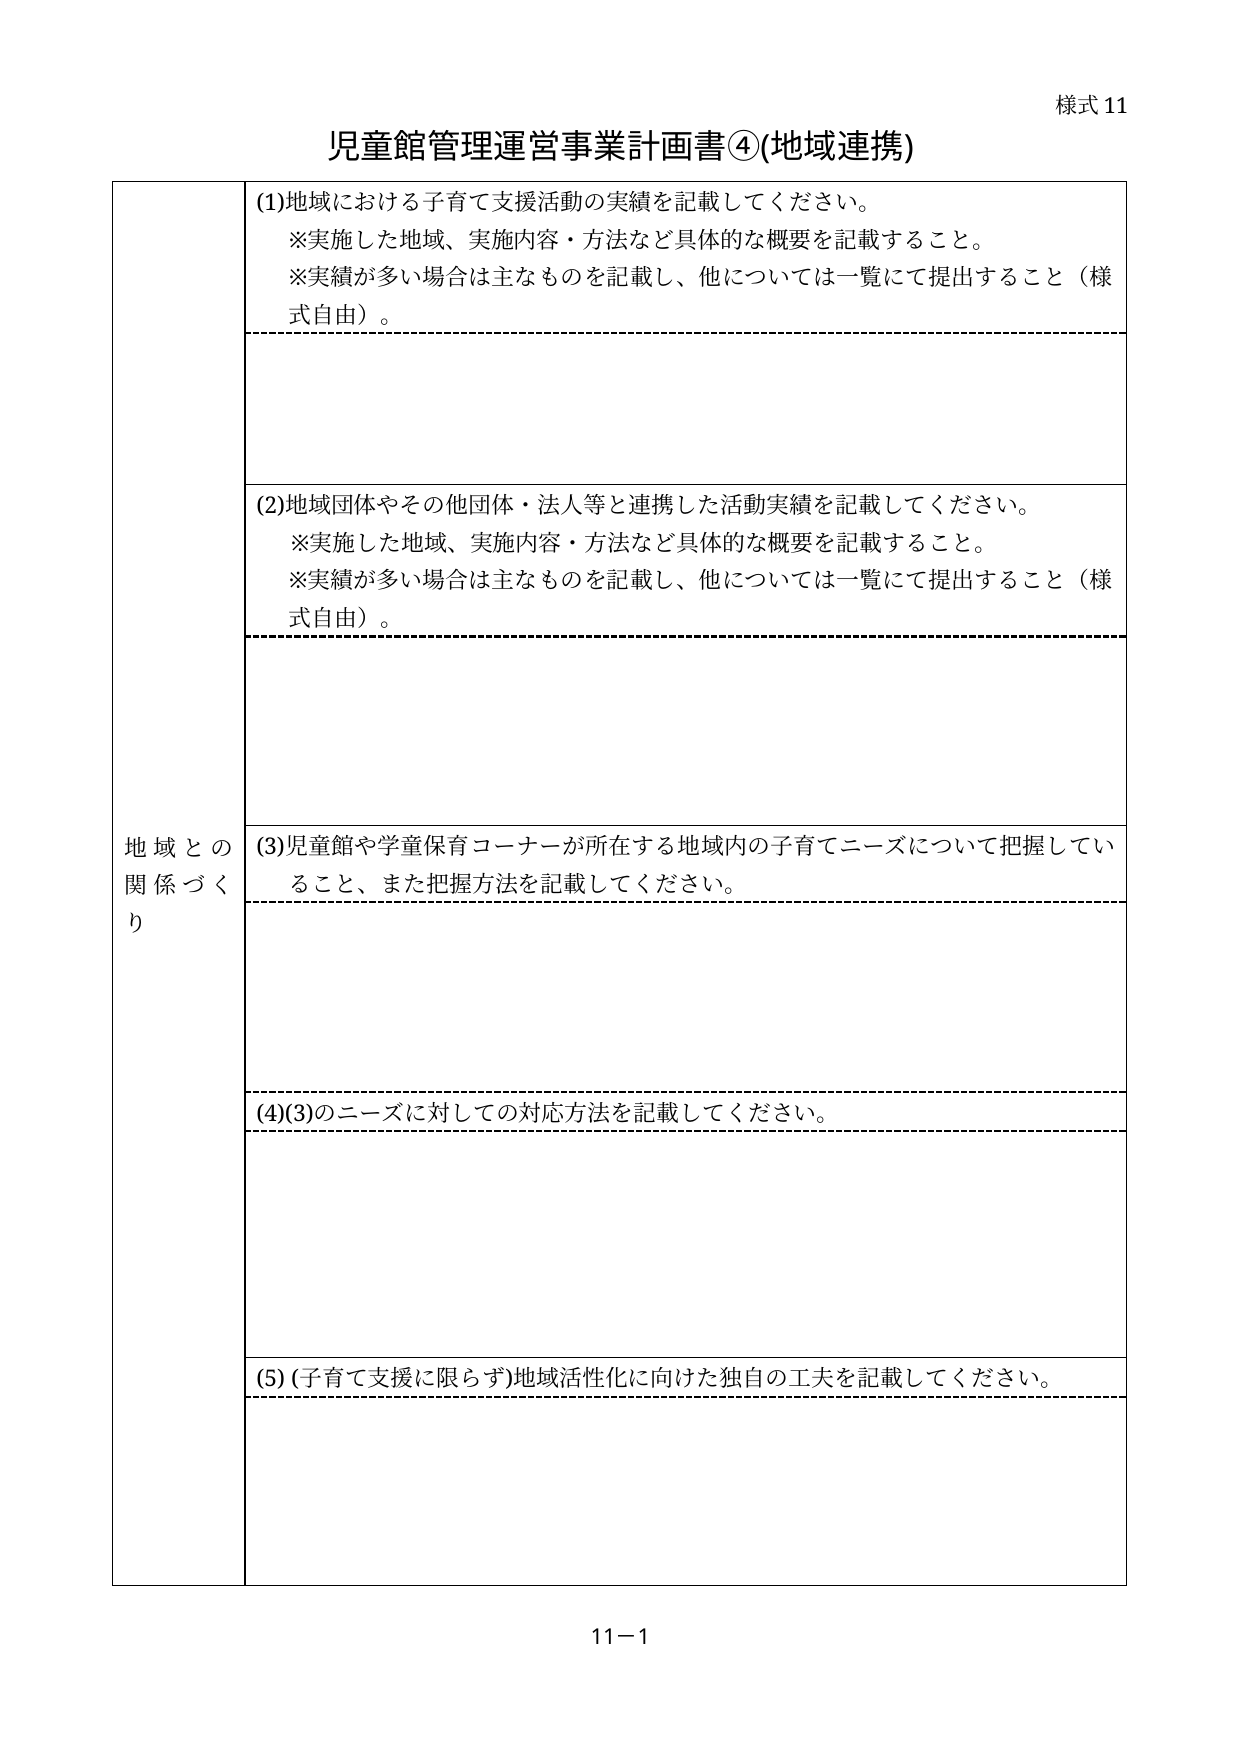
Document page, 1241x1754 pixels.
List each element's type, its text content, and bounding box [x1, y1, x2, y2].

table_cell [246, 1396, 1126, 1585]
table_cell (5) (子育て支援に限らず)地域活性化に向けた独自の工夫を記載してください。 [246, 1358, 1126, 1396]
table_cell (3)児童館や学童保育コーナーが所在する地域内の子育てニーズについて把握していること、また把握方法を記載してください。 [246, 826, 1126, 901]
table_header 地域との関係づくり [113, 182, 244, 1585]
table_cell [246, 1130, 1126, 1357]
table_cell [246, 901, 1126, 1091]
table_cell [246, 332, 1126, 484]
table_header 地域における子育て支援活動の実績を記載してください。 ※実施した地域、実施内容・方法など具体的な概要を記載すること。 ※実績が多い場合は主なものを記載し、他については一覧にて提出すること（様式自由）。 [246, 182, 1126, 332]
table_cell 地域団体やその他団体・法人等と連携した活動実績を記載してください。 ※実施した地域、実施内容・方法など具体的な概要を記載すること。 ※実績が多い場合は主なものを記載し、他については一覧にて提出すること（様式自由）。 [246, 485, 1126, 635]
table_cell (4)(3)のニーズに対しての対応方法を記載してください。 [246, 1091, 1126, 1130]
table_cell [246, 635, 1126, 825]
